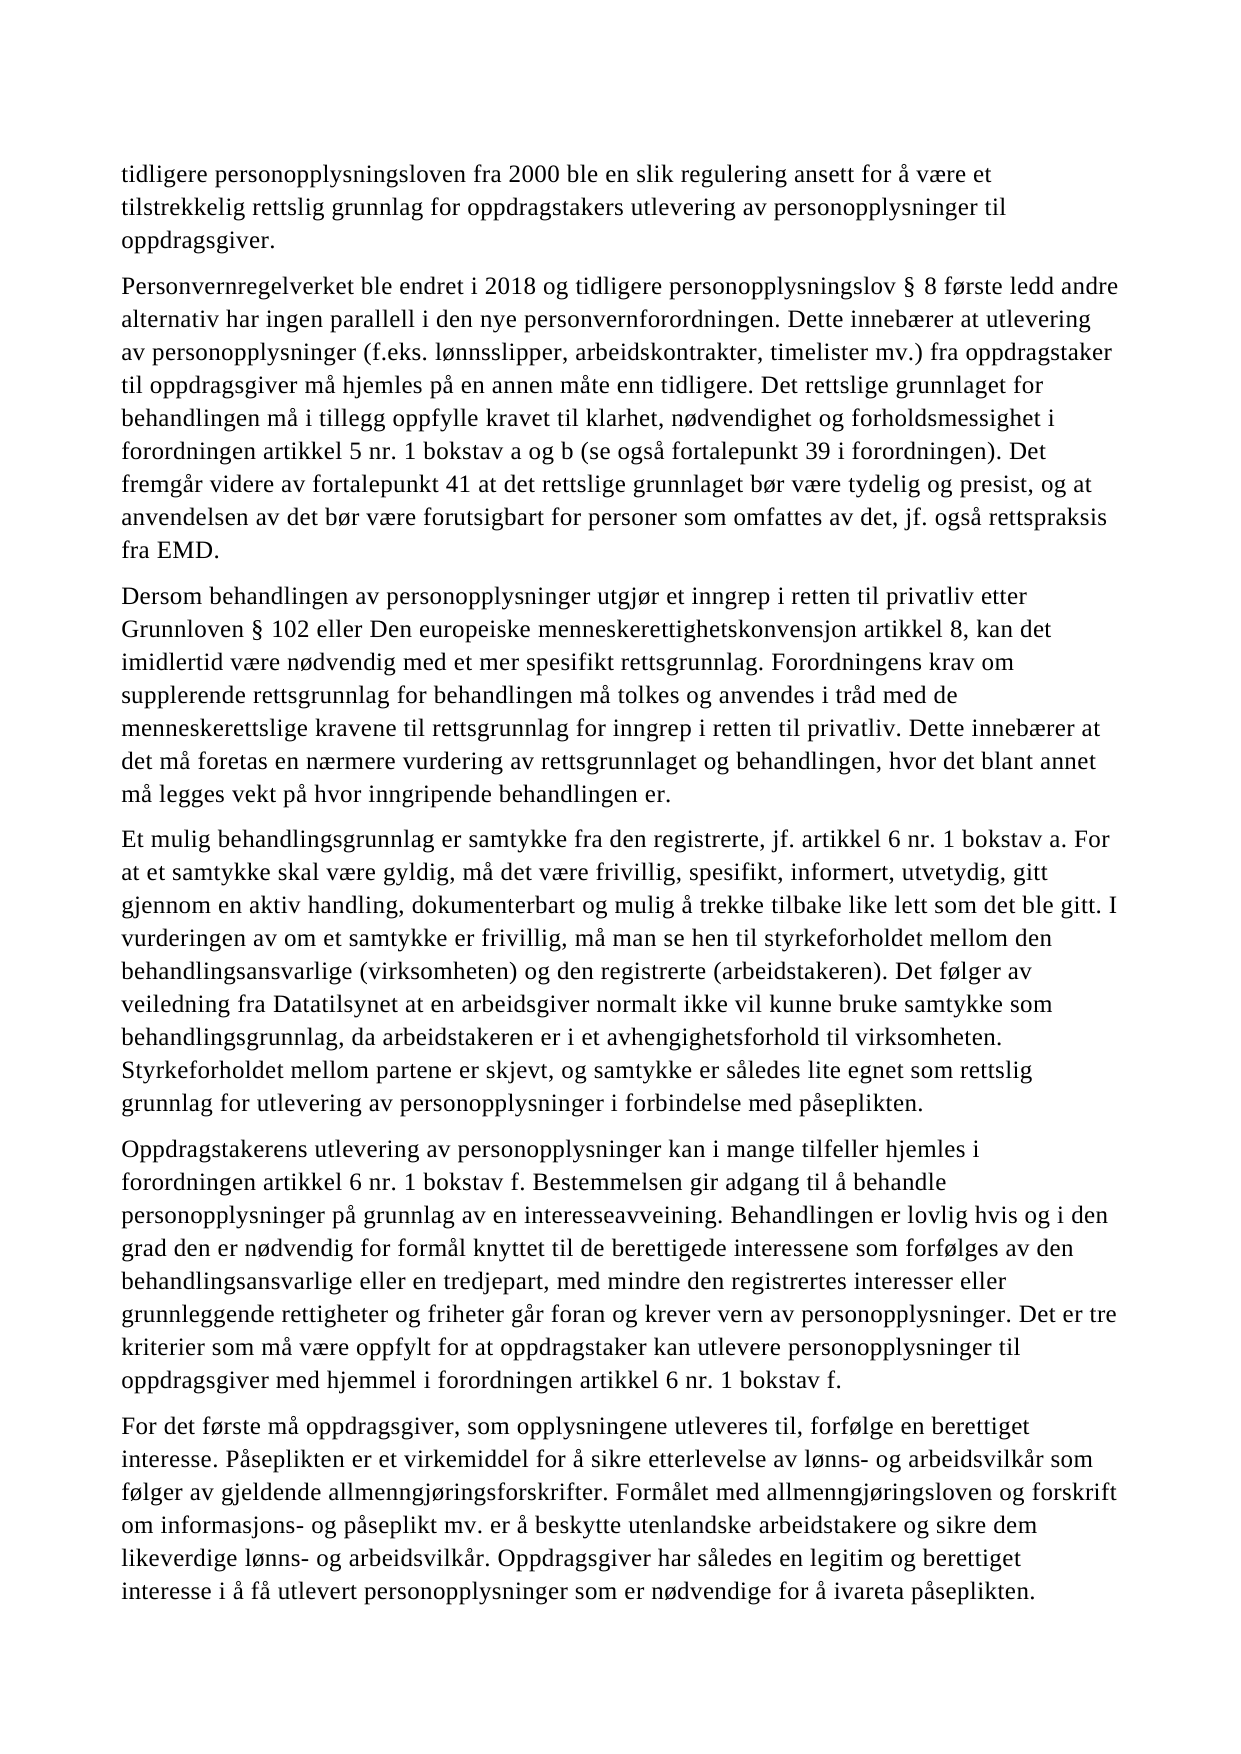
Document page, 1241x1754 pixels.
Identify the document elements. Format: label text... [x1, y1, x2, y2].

text Personvernregelverket ble endret i 2018 og tidligere personopplysningslov § 8 første ledd andre alternativ har ingen parallell i den nye personvernforordningen. Dette innebærer at utlevering av personopplysninger (f.eks. lønnsslipper, arbeidskontrakter, timelister mv.) fra oppdragstaker til oppdragsgiver må hjemles på en annen måte enn tidligere. Det rettslige grunnlaget for behandlingen må i tillegg oppfylle kravet til klarhet, nødvendighet og forholdsmessighet i forordningen artikkel 5 nr. 1 bokstav a og b (se også fortalepunkt 39 i forordningen). Det fremgår videre av fortalepunkt 41 at det rettslige grunnlaget bør være tydelig og presist, og at anvendelsen av det bør være forutsigbart for personer som omfattes av det, jf. også rettspraksis fra EMD. [121, 271, 1119, 564]
text Et mulig behandlingsgrunnlag er samtykke fra den registrerte, jf. artikkel 6 nr. 1 bokstav a. For at et samtykke skal være gyldig, må det være frivillig, spesifikt, informert, utvetydig, gitt gjennom en aktiv handling, dokumenterbart og mulig å trekke tilbake like lett som det ble gitt. I vurderingen av om et samtykke er frivillig, må man se hen til styrkeforholdet mellom den behandlingsansvarlige (virksomheten) og den registrerte (arbeidstakeren). Det følger av veiledning fra Datatilsynet at en arbeidsgiver normalt ikke vil kunne bruke samtykke som behandlingsgrunnlag, da arbeidstakeren er i et avhengighetsforhold til virksomheten. Styrkeforholdet mellom partene er skjevt, og samtykke er således lite egnet som rettslig grunnlag for utlevering av personopplysninger i forbindelse med påseplikten. [121, 824, 1119, 1117]
text Oppdragstakerens utlevering av personopplysninger kan i mange tilfeller hjemles i forordningen artikkel 6 nr. 1 bokstav f. Bestemmelsen gir adgang til å behandle personopplysninger på grunnlag av en interesseavveining. Behandlingen er lovlig hvis og i den grad den er nødvendig for formål knyttet til de berettigede interessene som forfølges av den behandlingsansvarlige eller en tredjepart, med mindre den registrertes interesser eller grunnleggende rettigheter og friheter går foran og krever vern av personopplysninger. Det er tre kriterier som må være oppfylt for at oppdragstaker kan utlevere personopplysninger til oppdragsgiver med hjemmel i forordningen artikkel 6 nr. 1 bokstav f. [121, 1134, 1119, 1394]
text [121, 1411, 1119, 1604]
text Dersom behandlingen av personopplysninger utgjør et inngrep i retten til privatliv etter Grunnloven § 102 eller Den europeiske menneskerettighetskonvensjon artikkel 8, kan det imidlertid være nødvendig med et mer spesifikt rettsgrunnlag. Forordningens krav om supplerende rettsgrunnlag for behandlingen må tolkes og anvendes i tråd med de menneskerettslige kravene til rettsgrunnlag for inngrep i retten til privatliv. Dette innebærer at det må foretas en nærmere vurdering av rettsgrunnlaget og behandlingen, hvor det blant annet må legges vekt på hvor inngripende behandlingen er. [121, 581, 1119, 808]
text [121, 159, 1119, 254]
